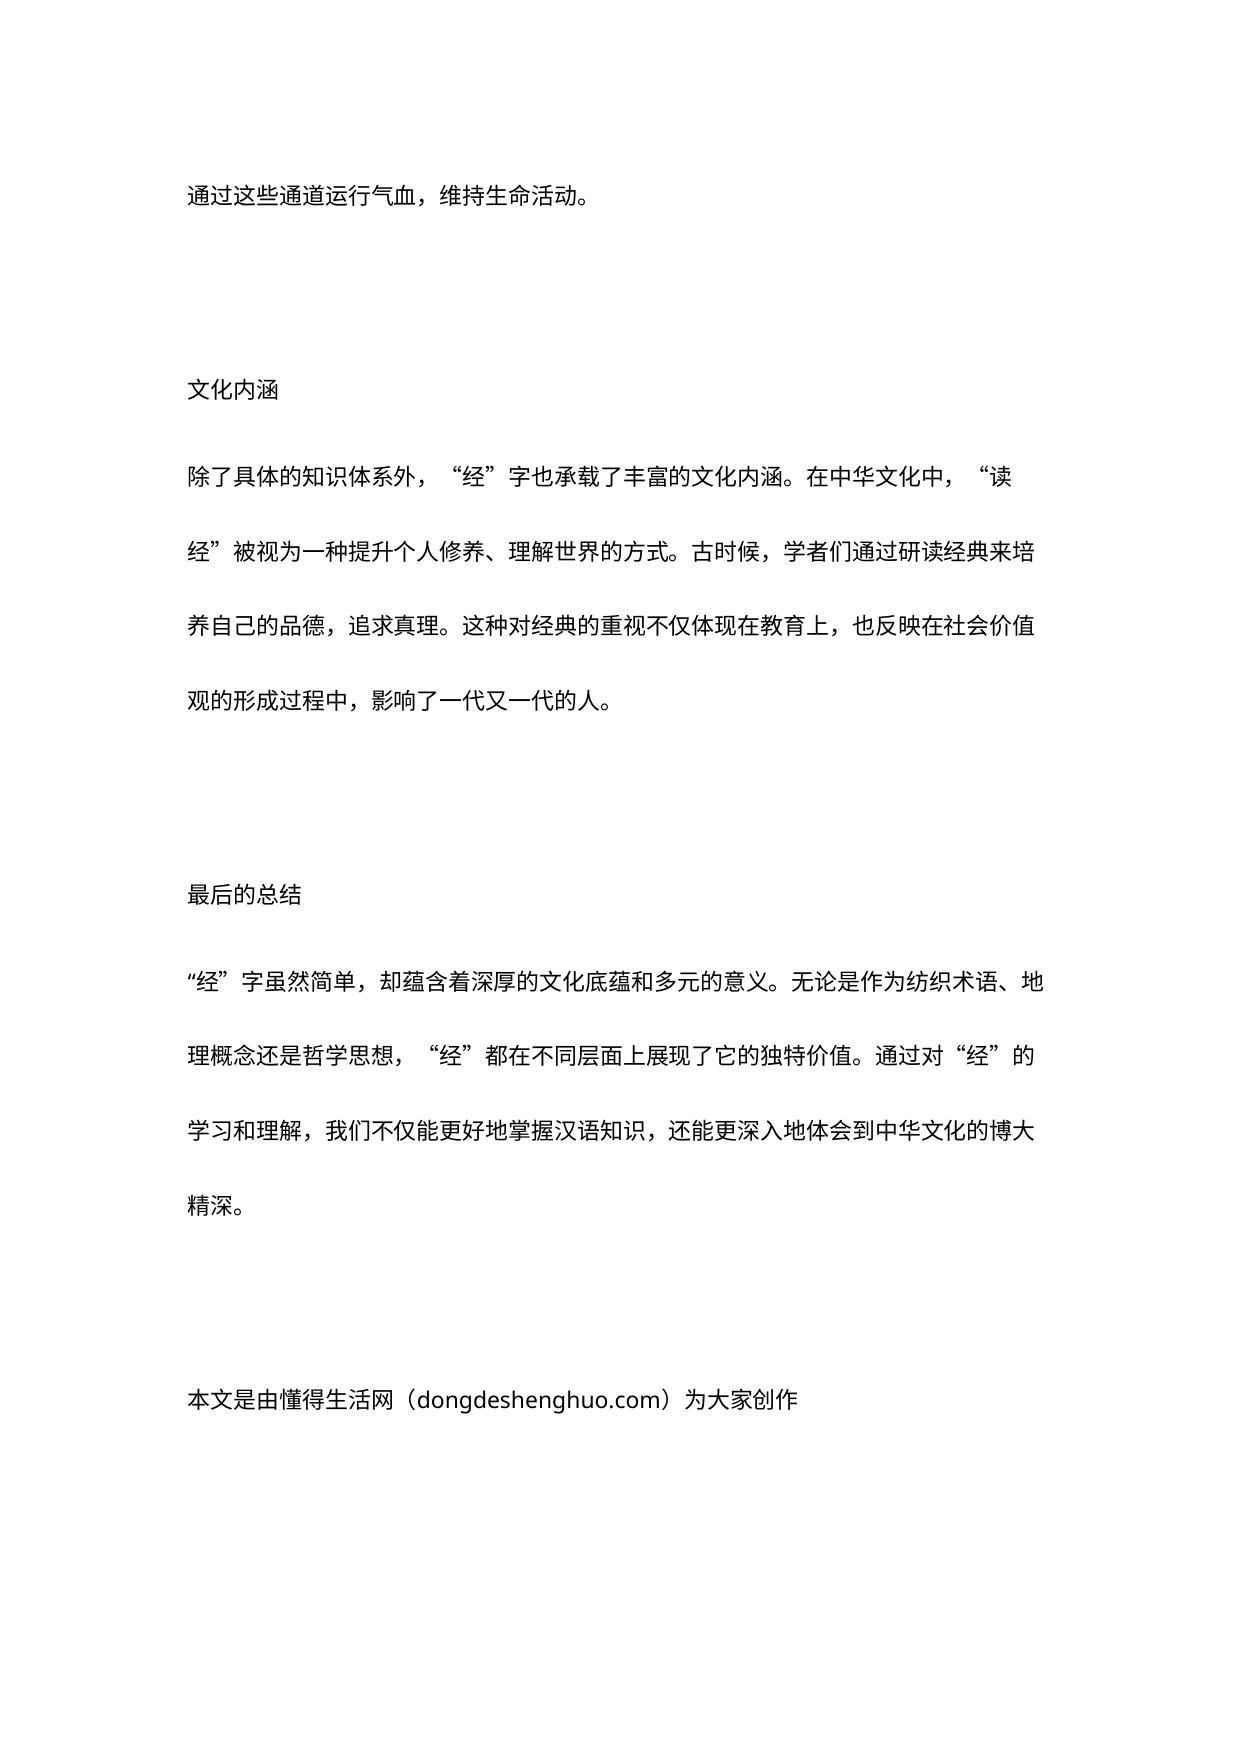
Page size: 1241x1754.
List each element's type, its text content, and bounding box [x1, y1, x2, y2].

text 本文是由懂得生活网（dongdeshenghuo.com）为大家创作 [187, 1366, 1053, 1431]
text 文化内涵 [187, 356, 1053, 421]
text “经”字虽然简单，却蕴含着深厚的文化底蕴和多元的意义。无论是作为纺织术语、地理概念还是哲学思想，“经”都在不同层面上展现了它的独特价值。通过对“经”的学习和理解，我们不仅能更好地掌握汉语知识，还能更深入地体会到中华文化的博大精深。 [187, 948, 1053, 1237]
text 最后的总结 [187, 861, 1053, 926]
text 除了具体的知识体系外，“经”字也承载了丰富的文化内涵。在中华文化中，“读经”被视为一种提升个人修养、理解世界的方式。古时候，学者们通过研读经典来培养自己的品德，追求真理。这种对经典的重视不仅体现在教育上，也反映在社会价值观的形成过程中，影响了一代又一代的人。 [187, 443, 1053, 732]
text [187, 162, 1053, 227]
